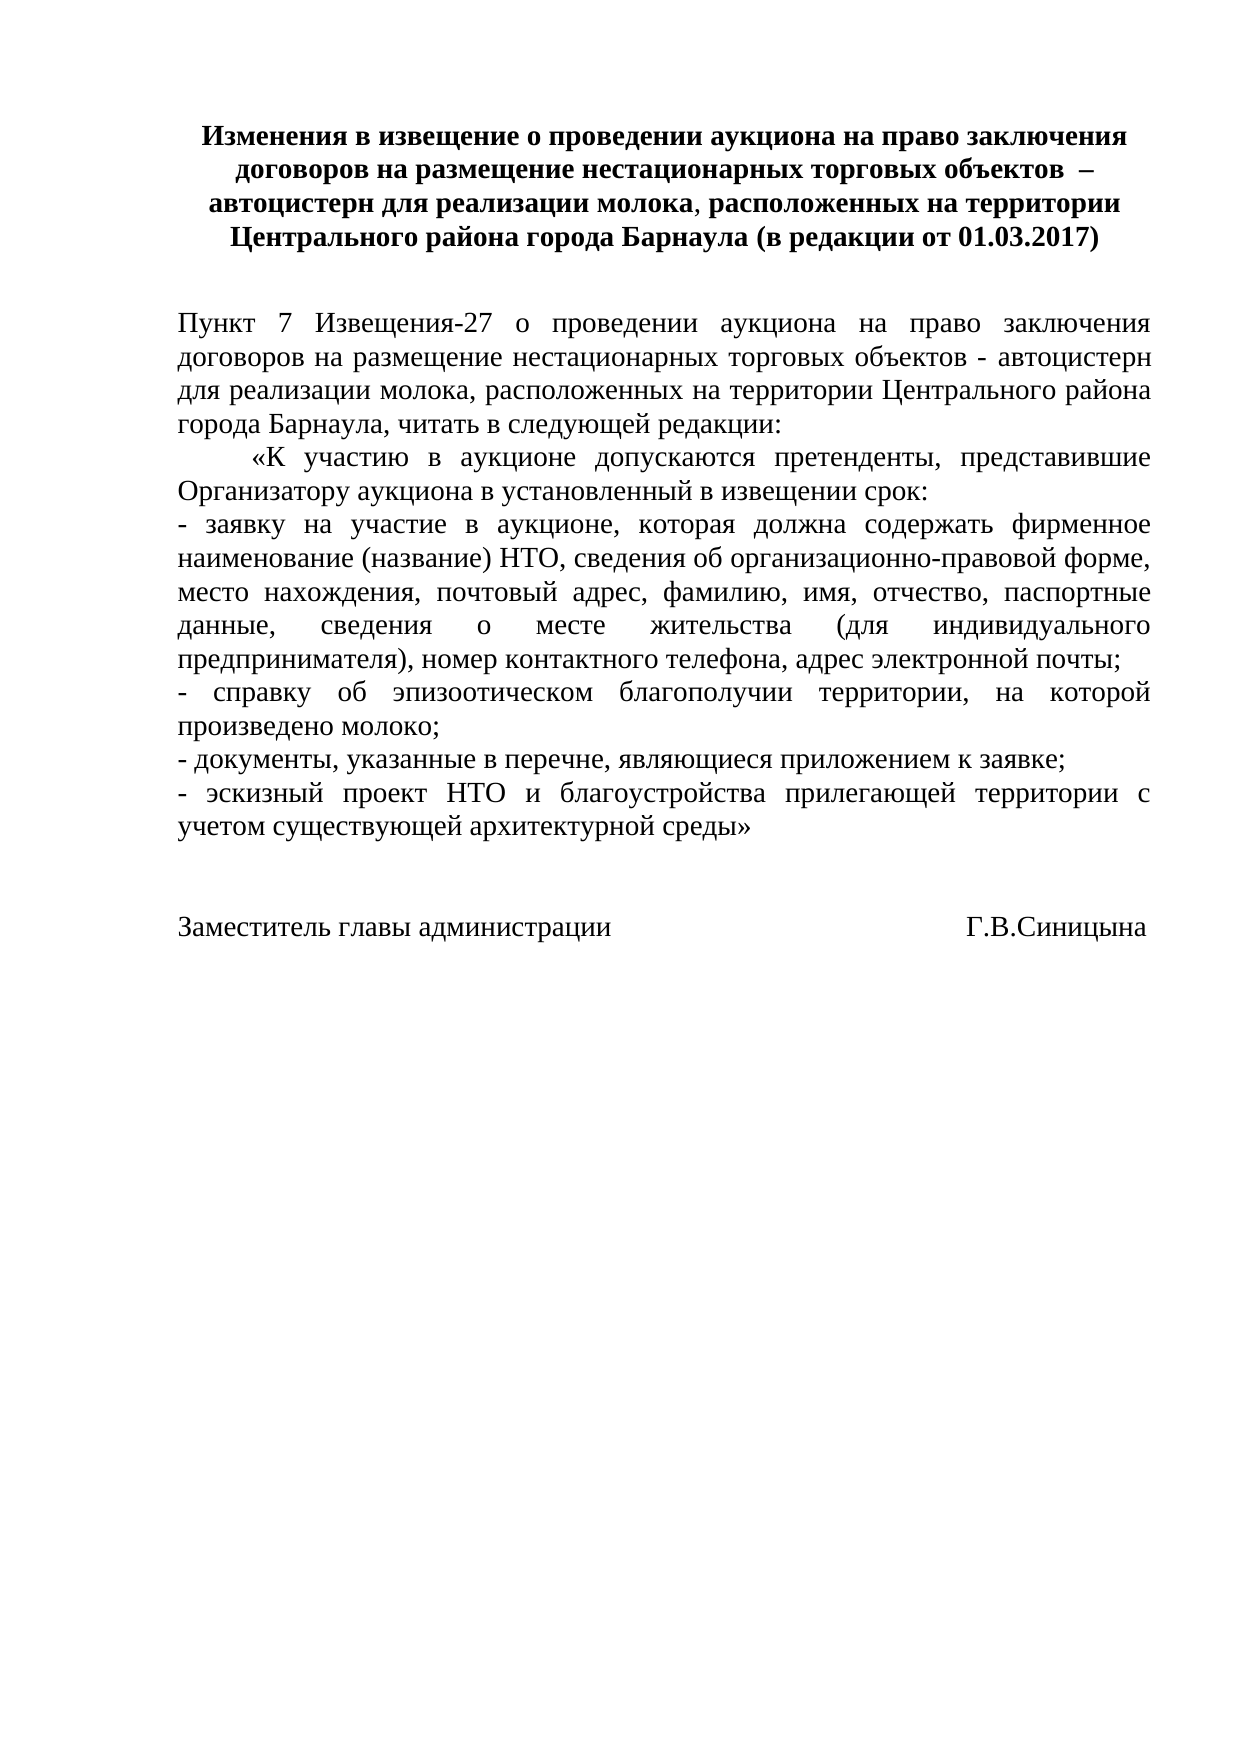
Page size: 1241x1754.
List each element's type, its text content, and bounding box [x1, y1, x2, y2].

text «К участию в аукционе допускаются претенденты, представившие Организатору аукциона в установленный в извещении срок: [177, 439, 1152, 507]
text Пункт 7 Извещения-27 о проведении аукциона на право заключения договоров на размещение нестационарных торговых объектов - автоцистерн для реализации молока, расположенных на территории Центрального района города Барнаула, читать в следующей редакции: [177, 305, 1152, 439]
subtitle Изменения в извещение о проведении аукциона на право заключения договоров на размещение нестационарных торговых объектов – автоцистерн для реализации молока, расположенных на территории Центрального района города Барнаула (в редакции от 01.03.2017) [177, 118, 1152, 252]
text Заместитель главы администрации Г.В.Синицына [177, 909, 1152, 943]
text - документы, указанные в перечне, являющиеся приложением к заявке; [177, 741, 1152, 775]
text - эскизный проект НТО и благоустройства прилегающей территории с учетом существующей архитектурной среды» [177, 775, 1152, 842]
text - заявку на участие в аукционе, которая должна содержать фирменное наименование (название) НТО, сведения об организационно-правовой форме, место нахождения, почтовый адрес, фамилию, имя, отчество, паспортные данные, сведения о месте жительства (для индивидуального предпринимателя), номер контактного телефона, адрес электронной почты; [177, 507, 1152, 674]
text - справку об эпизоотическом благополучии территории, на которой произведено молоко; [177, 674, 1152, 741]
